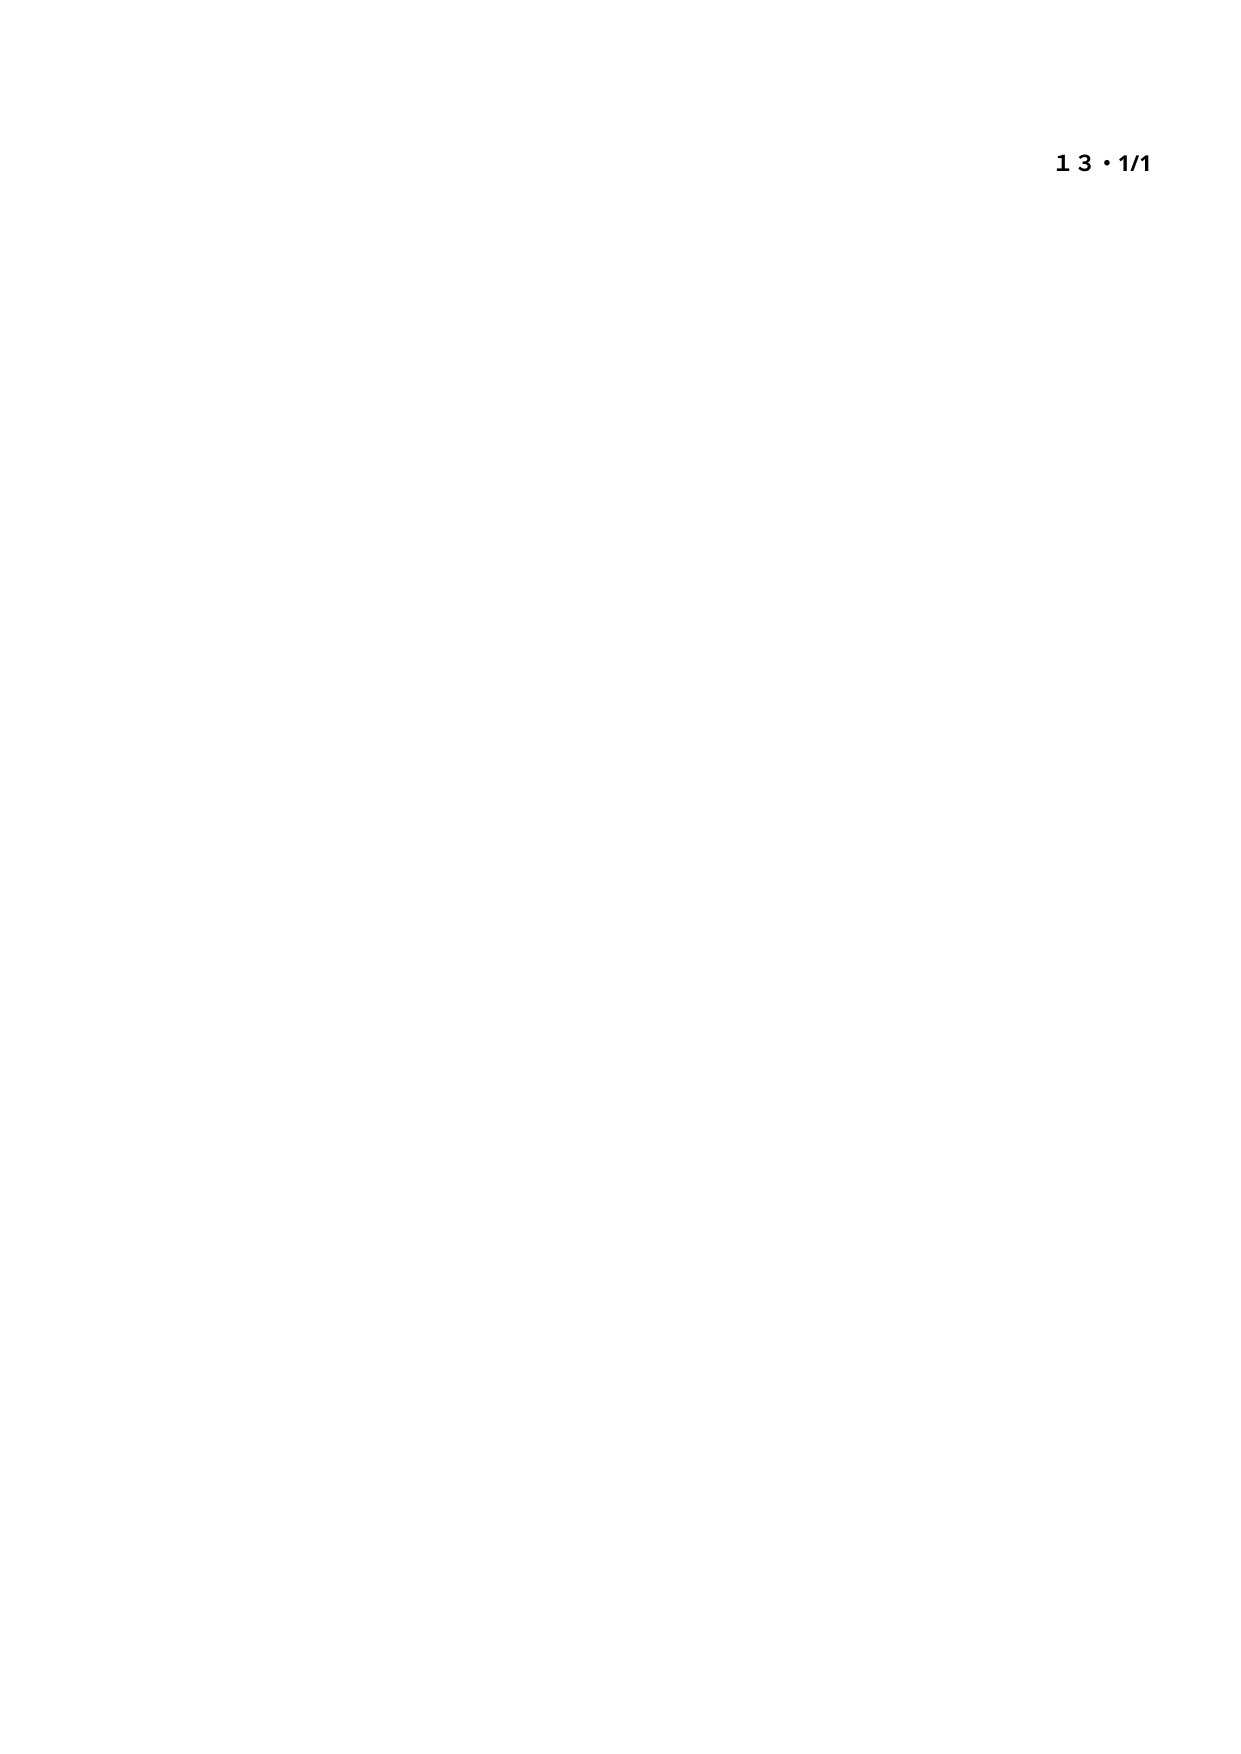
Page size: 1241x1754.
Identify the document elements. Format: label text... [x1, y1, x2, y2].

text １３・1/1 [148, 144, 1152, 180]
